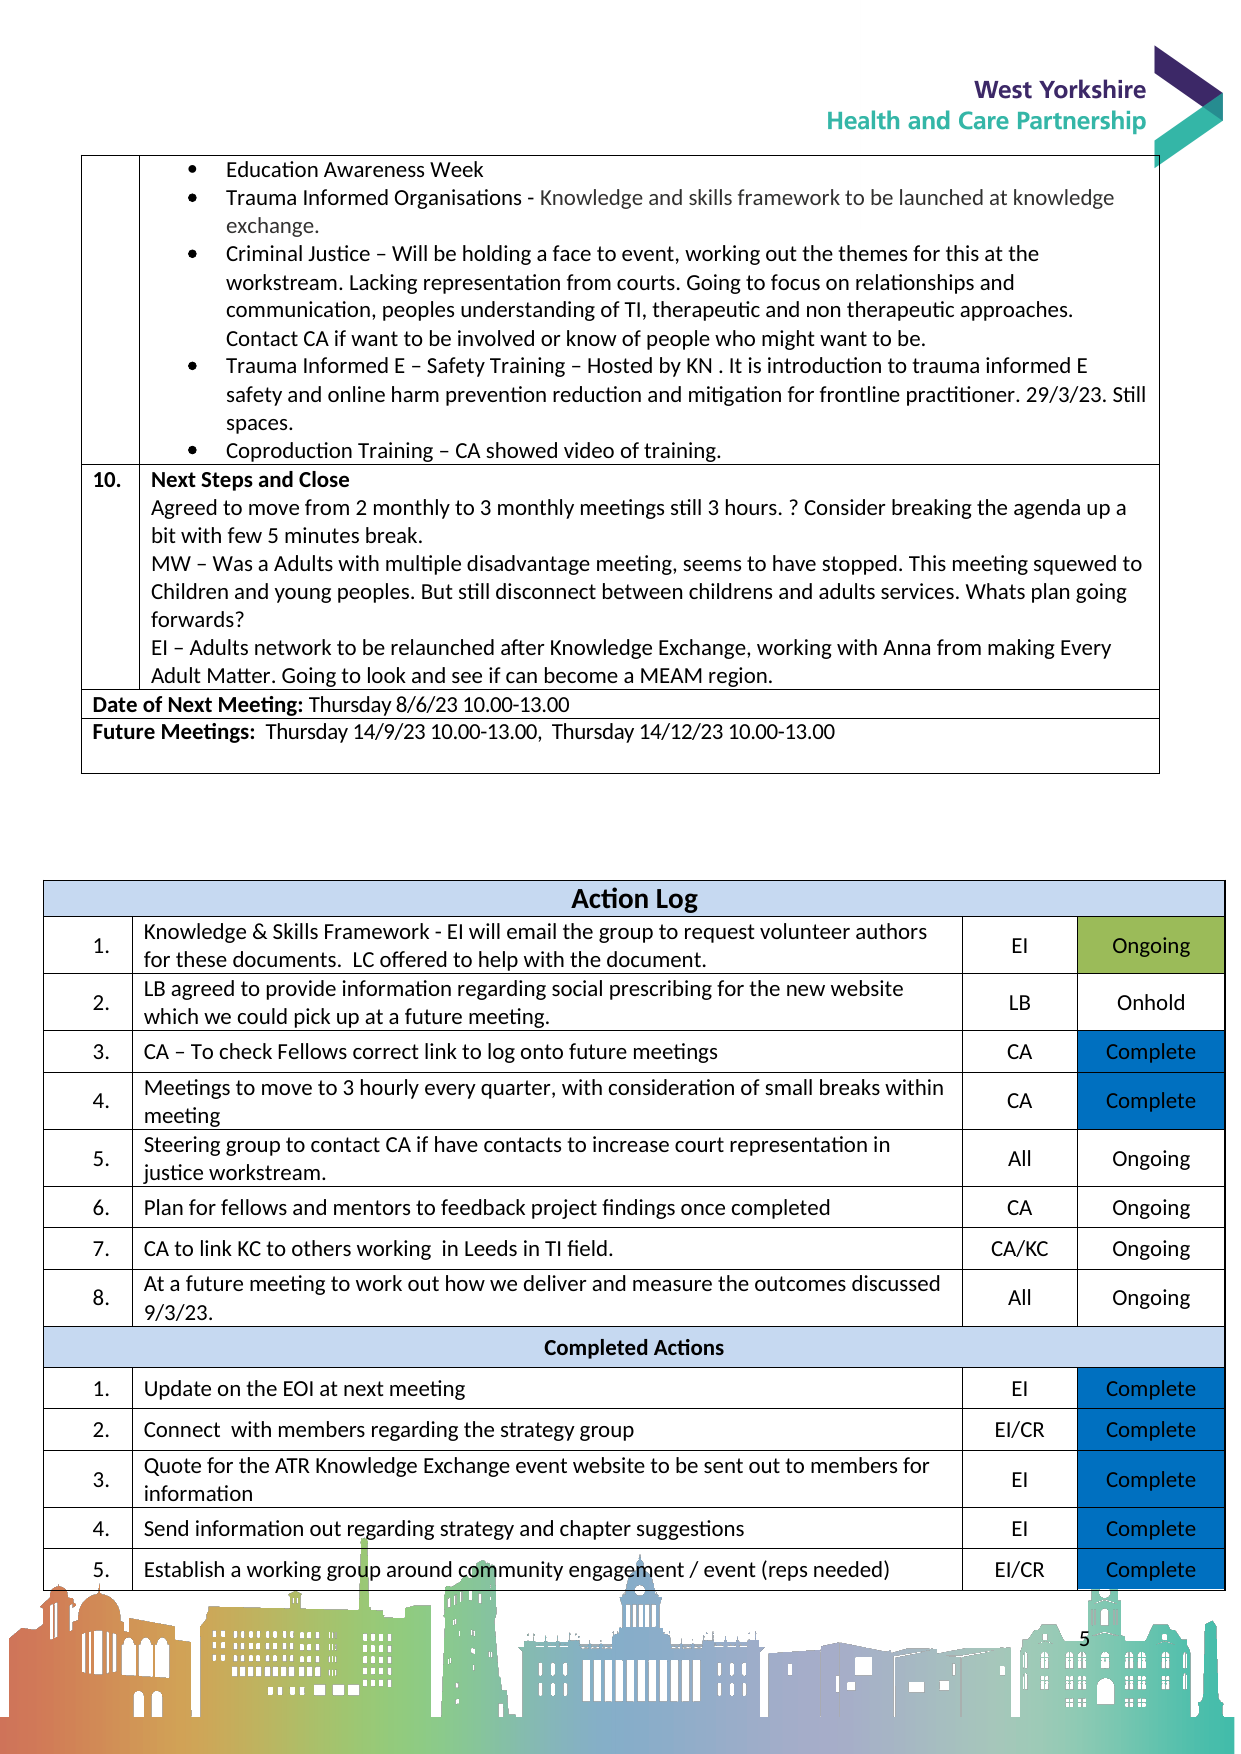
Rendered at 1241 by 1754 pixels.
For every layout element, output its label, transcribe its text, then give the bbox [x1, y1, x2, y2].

table_cell Complete [1078, 1368, 1224, 1408]
table_cell [44, 1130, 132, 1186]
table_cell EI [963, 917, 1077, 973]
table_cell Quote for the ATR Knowledge Exchange event website to be sent out to members for information [133, 1451, 962, 1507]
table_cell Complete [1078, 1549, 1224, 1589]
table_cell Establish a working group around community engagement / event (reps needed) [133, 1549, 962, 1589]
table_cell Ongoing [1078, 1228, 1224, 1268]
table_cell Connect with members regarding the strategy group [133, 1409, 962, 1450]
table_cell Next Steps and Close Agreed to move from 2 monthly to 3 monthly meetings still 3 hours. ? Consider breaking the agenda up a bit with few 5 minutes break. MW – Was a Adults with multiple disadvantage meeting, seems to have stopped. This meeting squewed to Children and young peoples. But still disconnect between childrens and adults services. Whats plan going forwards? EI – Adults network to be relaunched after Knowledge Exchange, working with Anna from making Every Adult Matter. Going to look and see if can become a MEAM region. [140, 465, 1159, 689]
table_cell Ongoing [1078, 1187, 1224, 1227]
table_cell Complete [1078, 1451, 1224, 1507]
table_cell [44, 1368, 132, 1408]
table_cell [44, 1073, 132, 1129]
table_cell CA [963, 1073, 1077, 1129]
table_cell Ongoing [1078, 1130, 1224, 1186]
table_cell CA/KC [963, 1228, 1077, 1268]
table_cell Complete [1078, 1073, 1224, 1129]
table_cell CA to link KC to others working in Leeds in TI field. [133, 1228, 962, 1268]
table_cell LB agreed to provide information regarding social prescribing for the new website which we could pick up at a future meeting. [133, 974, 962, 1030]
table_cell All [963, 1130, 1077, 1186]
table_cell EI [963, 1368, 1077, 1408]
table_cell [44, 1187, 132, 1227]
table_cell Plan for fellows and mentors to feedback project findings once completed [133, 1187, 962, 1227]
table_cell CA [963, 1187, 1077, 1227]
table_header Action Log [44, 881, 1224, 916]
table_cell LB [963, 974, 1077, 1030]
table_cell 8. [82, 156, 139, 464]
table_cell Complete [1078, 1508, 1224, 1548]
table_cell Complete [1078, 1409, 1224, 1450]
table_cell [44, 1451, 132, 1507]
table_cell EI [963, 1508, 1077, 1548]
table_cell CA [963, 1031, 1077, 1072]
table_cell Update on the EOI at next meeting [133, 1368, 962, 1408]
table_cell [44, 1270, 132, 1326]
table_cell [44, 917, 132, 973]
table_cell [140, 156, 1159, 464]
table_cell [44, 1228, 132, 1268]
table_cell Onhold [1078, 974, 1224, 1030]
picture [0, 1456, 1235, 1754]
table_cell [44, 1409, 132, 1450]
table_cell EI/CR [963, 1549, 1077, 1589]
table_cell Completed Actions [44, 1327, 1224, 1367]
table_cell Date of Next Meeting: Thursday 8/6/23 10.00-13.00 [82, 690, 1159, 718]
table_cell Send information out regarding strategy and chapter suggestions [133, 1508, 962, 1548]
table_cell [44, 1549, 132, 1589]
table_cell Ongoing [1078, 917, 1224, 973]
table_cell EI [963, 1451, 1077, 1507]
table_cell EI/CR [963, 1409, 1077, 1450]
table_cell Steering group to contact CA if have contacts to increase court representation in justice workstream. [133, 1130, 962, 1186]
table_cell Knowledge & Skills Framework - EI will email the group to request volunteer authors for these documents. LC offered to help with the document. [133, 917, 962, 973]
table_cell [44, 1508, 132, 1548]
table_cell [44, 1031, 132, 1072]
table_cell 10. [82, 465, 139, 689]
table_cell Complete [1078, 1031, 1224, 1072]
table_cell [44, 974, 132, 1030]
table_cell All [963, 1270, 1077, 1326]
picture [711, 0, 1241, 229]
table_cell At a future meeting to work out how we deliver and measure the outcomes discussed 9/3/23. [133, 1270, 962, 1326]
table_cell Meetings to move to 3 hourly every quarter, with consideration of small breaks within meeting [133, 1073, 962, 1129]
table_cell Future Meetings: Thursday 14/9/23 10.00-13.00, Thursday 14/12/23 10.00-13.00 [82, 719, 1159, 772]
table_cell CA – To check Fellows correct link to log onto future meetings [133, 1031, 962, 1072]
table_cell Ongoing [1078, 1270, 1224, 1326]
